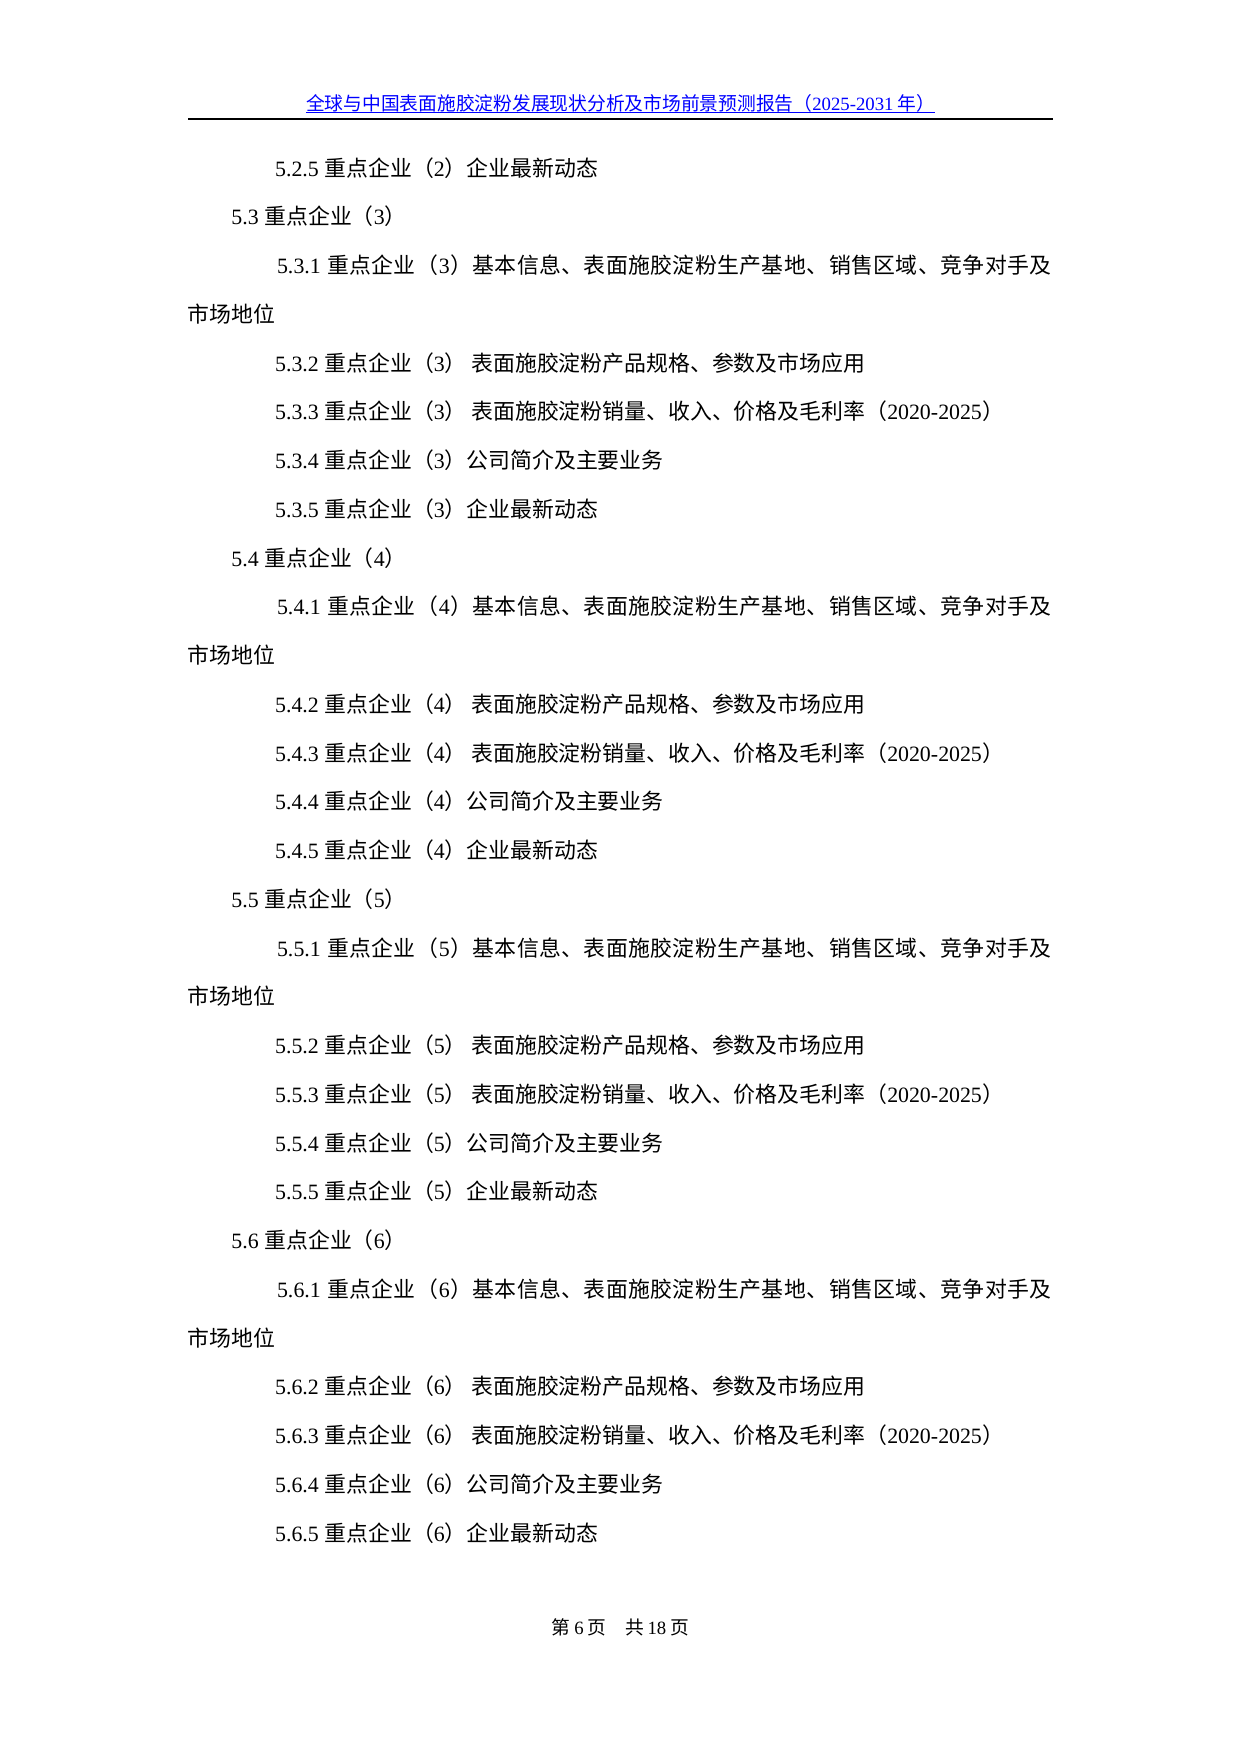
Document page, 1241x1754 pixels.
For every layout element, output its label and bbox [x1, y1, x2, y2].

text [187, 150, 1053, 1548]
